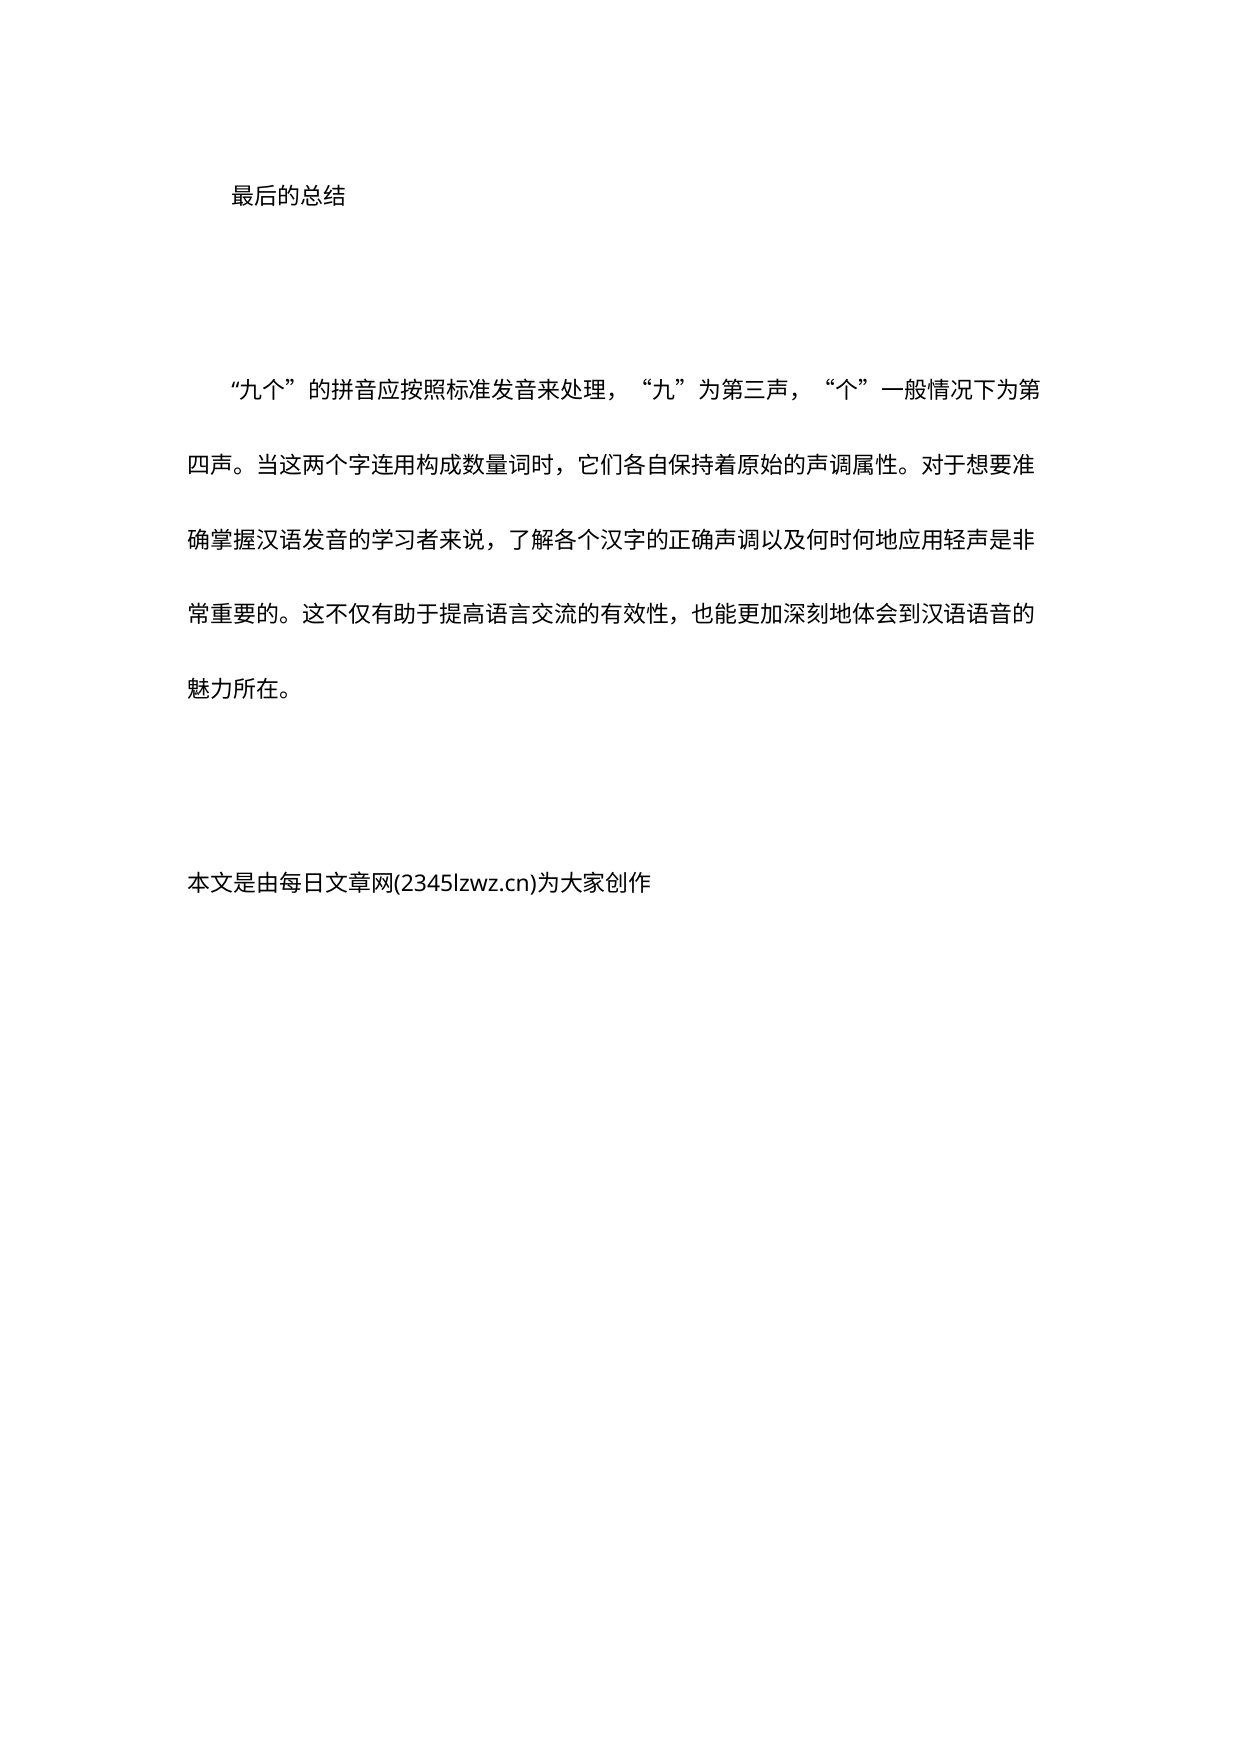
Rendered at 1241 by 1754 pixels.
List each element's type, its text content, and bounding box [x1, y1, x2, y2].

text 最后的总结 [187, 162, 1053, 227]
text 本文是由每日文章网(2345lzwz.cn)为大家创作 [187, 849, 1053, 914]
text “九个”的拼音应按照标准发音来处理，“九”为第三声，“个”一般情况下为第四声。当这两个字连用构成数量词时，它们各自保持着原始的声调属性。对于想要准确掌握汉语发音的学习者来说，了解各个汉字的正确声调以及何时何地应用轻声是非常重要的。这不仅有助于提高语言交流的有效性，也能更加深刻地体会到汉语语音的魅力所在。 [187, 356, 1053, 720]
